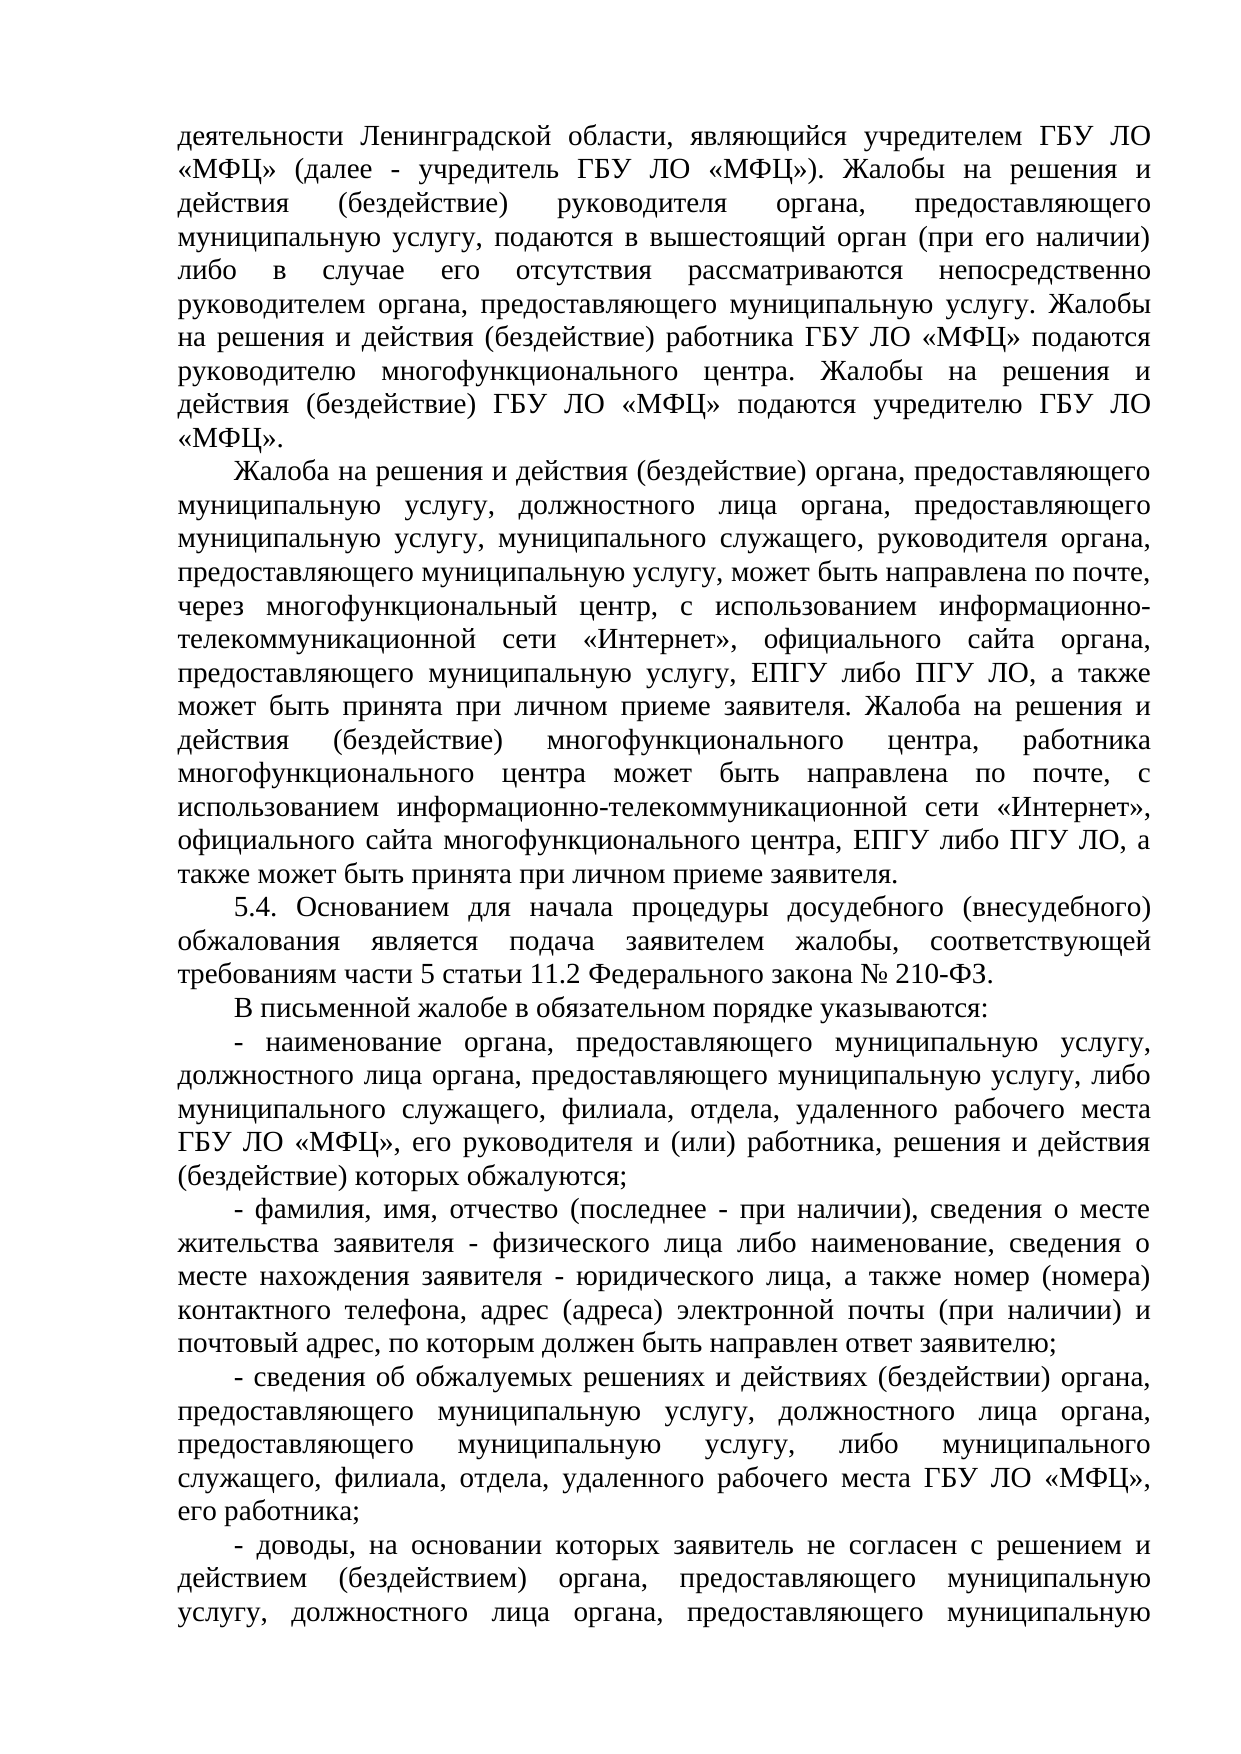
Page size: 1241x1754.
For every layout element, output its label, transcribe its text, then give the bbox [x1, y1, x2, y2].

text В письменной жалобе в обязательном порядке указываются: [177, 990, 1152, 1024]
text Жалоба на решения и действия (бездействие) органа, предоставляющего муниципальную услугу, должностного лица органа, предоставляющего муниципальную услугу, муниципального служащего, руководителя органа, предоставляющего муниципальную услугу, может быть направлена по почте, через многофункциональный центр, с использованием информационно-телекоммуникационной сети «Интернет», официального сайта органа, предоставляющего муниципальную услугу, ЕПГУ либо ПГУ ЛО, а также может быть принята при личном приеме заявителя. Жалоба на решения и действия (бездействие) многофункционального центра, работника многофункционального центра может быть направлена по почте, с использованием информационно-телекоммуникационной сети «Интернет», официального сайта многофункционального центра, ЕПГУ либо ПГУ ЛО, а также может быть принята при личном приеме заявителя. [177, 453, 1152, 889]
text 5.4. Основанием для начала процедуры досудебного (внесудебного) обжалования является подача заявителем жалобы, соответствующей требованиям части 5 статьи 11.2 Федерального закона № 210-ФЗ. [177, 889, 1152, 990]
text - наименование органа, предоставляющего муниципальную услугу, должностного лица органа, предоставляющего муниципальную услугу, либо муниципального служащего, филиала, отдела, удаленного рабочего места ГБУ ЛО «МФЦ», его руководителя и (или) работника, решения и действия (бездействие) которых обжалуются; [177, 1024, 1152, 1191]
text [177, 1527, 1152, 1627]
text - сведения об обжалуемых решениях и действиях (бездействии) органа, предоставляющего муниципальную услугу, должностного лица органа, предоставляющего муниципальную услугу, либо муниципального служащего, филиала, отдела, удаленного рабочего места ГБУ ЛО «МФЦ», его работника; [177, 1359, 1152, 1527]
text - фамилия, имя, отчество (последнее - при наличии), сведения о месте жительства заявителя - физического лица либо наименование, сведения о месте нахождения заявителя - юридического лица, а также номер (номера) контактного телефона, адрес (адреса) электронной почты (при наличии) и почтовый адрес, по которым должен быть направлен ответ заявителю; [177, 1191, 1152, 1359]
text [177, 118, 1152, 453]
